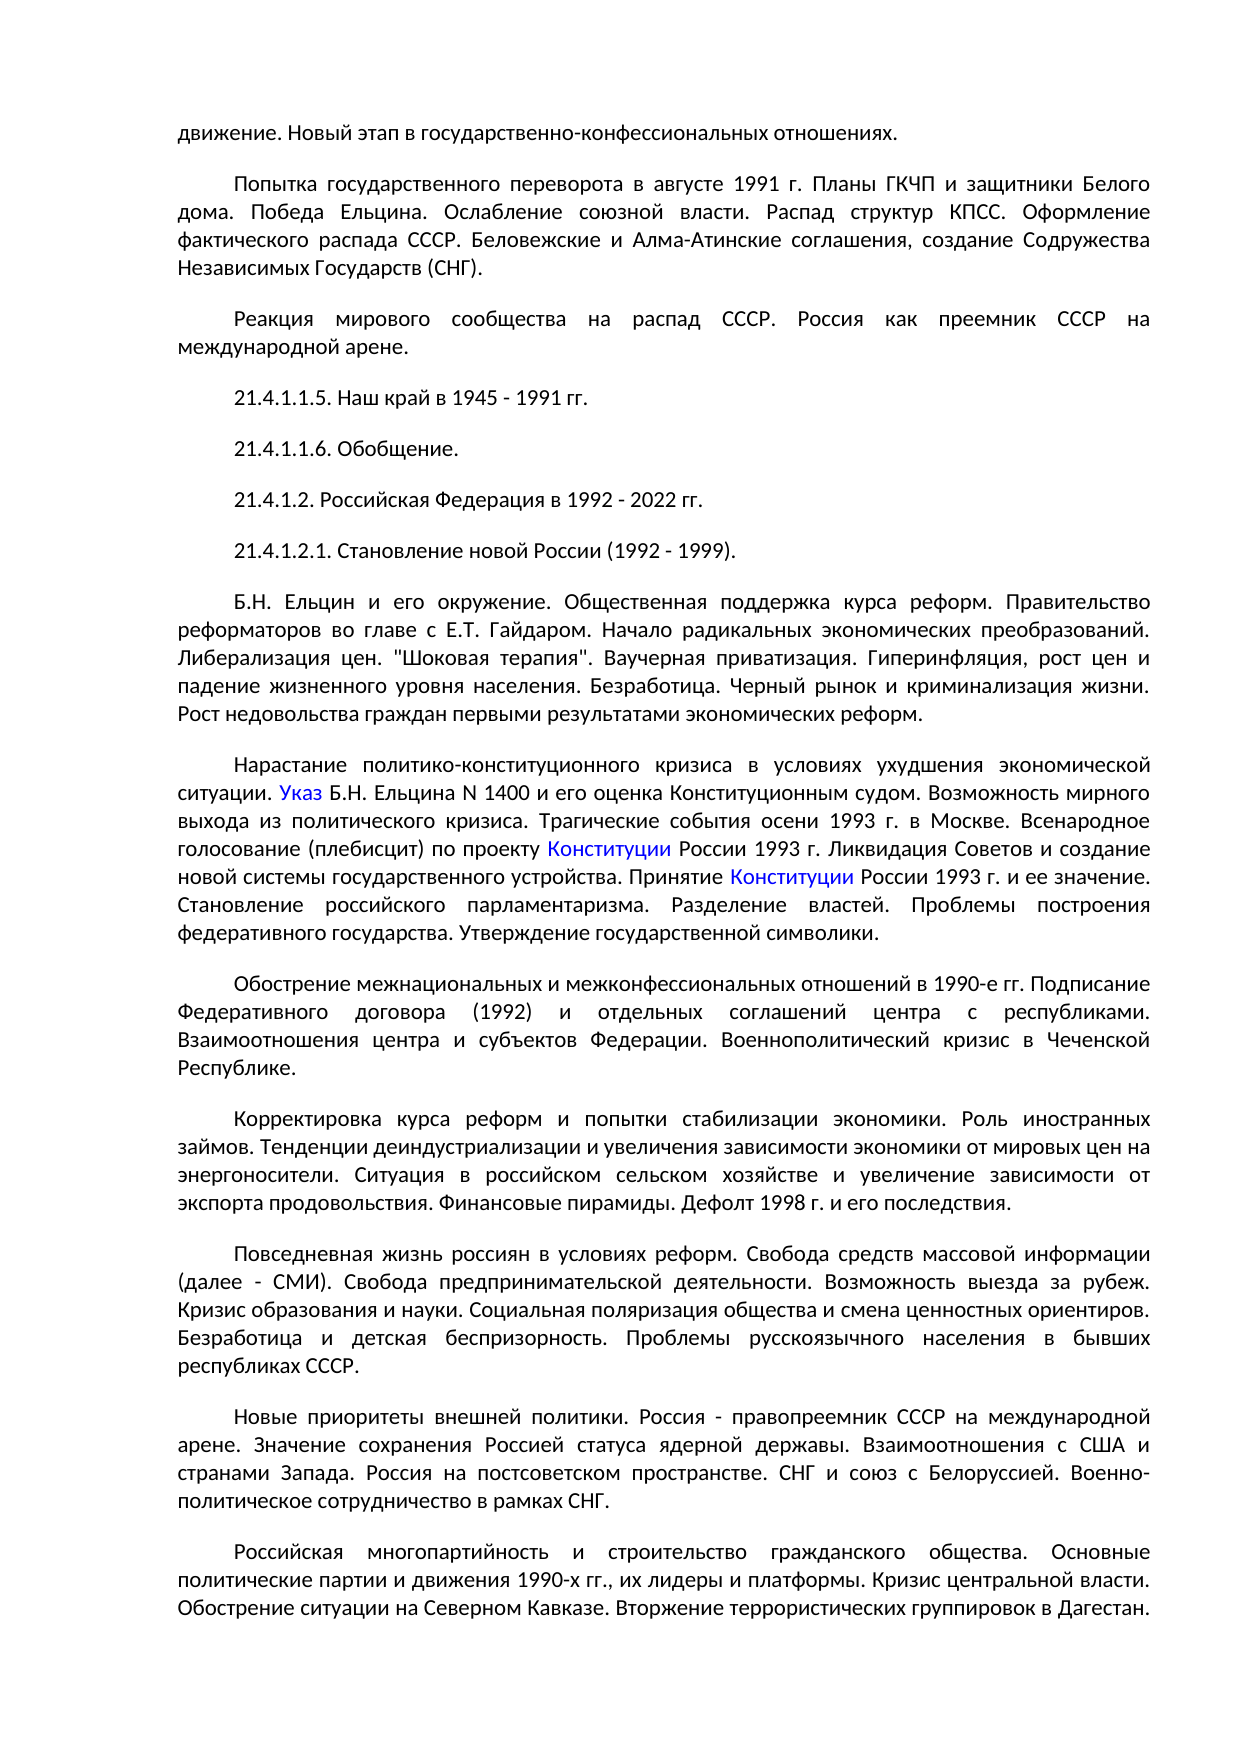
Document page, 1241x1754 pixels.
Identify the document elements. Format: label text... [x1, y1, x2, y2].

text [177, 118, 1152, 146]
text 21.4.1.1.6. Обобщение. [177, 434, 1152, 462]
text Нарастание политико-конституционного кризиса в условиях ухудшения экономической ситуации. Указ Б.Н. Ельцина N 1400 и его оценка Конституционным судом. Возможность мирного выхода из политического кризиса. Трагические события осени 1993 г. в Москве. Всенародное голосование (плебисцит) по проекту Конституции России 1993 г. Ликвидация Советов и создание новой системы государственного устройства. Принятие Конституции России 1993 г. и ее значение. Становление российского парламентаризма. Разделение властей. Проблемы построения федеративного государства. Утверждение государственной символики. [177, 750, 1152, 946]
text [177, 1537, 1152, 1621]
text Повседневная жизнь россиян в условиях реформ. Свобода средств массовой информации (далее - СМИ). Свобода предпринимательской деятельности. Возможность выезда за рубеж. Кризис образования и науки. Социальная поляризация общества и смена ценностных ориентиров. Безработица и детская беспризорность. Проблемы русскоязычного населения в бывших республиках СССР. [177, 1239, 1152, 1379]
text 21.4.1.1.5. Наш край в 1945 - 1991 гг. [177, 383, 1152, 411]
text 21.4.1.2. Российская Федерация в 1992 - 2022 гг. [177, 485, 1152, 513]
text Реакция мирового сообщества на распад СССР. Россия как преемник СССР на международной арене. [177, 304, 1152, 360]
text Корректировка курса реформ и попытки стабилизации экономики. Роль иностранных займов. Тенденции деиндустриализации и увеличения зависимости экономики от мировых цен на энергоносители. Ситуация в российском сельском хозяйстве и увеличение зависимости от экспорта продовольствия. Финансовые пирамиды. Дефолт 1998 г. и его последствия. [177, 1104, 1152, 1216]
text Обострение межнациональных и межконфессиональных отношений в 1990-е гг. Подписание Федеративного договора (1992) и отдельных соглашений центра с республиками. Взаимоотношения центра и субъектов Федерации. Военнополитический кризис в Чеченской Республике. [177, 969, 1152, 1081]
text Б.Н. Ельцин и его окружение. Общественная поддержка курса реформ. Правительство реформаторов во главе с Е.Т. Гайдаром. Начало радикальных экономических преобразований. Либерализация цен. "Шоковая терапия". Ваучерная приватизация. Гиперинфляция, рост цен и падение жизненного уровня населения. Безработица. Черный рынок и криминализация жизни. Рост недовольства граждан первыми результатами экономических реформ. [177, 587, 1152, 727]
text 21.4.1.2.1. Становление новой России (1992 - 1999). [177, 536, 1152, 564]
text Попытка государственного переворота в августе 1991 г. Планы ГКЧП и защитники Белого дома. Победа Ельцина. Ослабление союзной власти. Распад структур КПСС. Оформление фактического распада СССР. Беловежские и Алма-Атинские соглашения, создание Содружества Независимых Государств (СНГ). [177, 169, 1152, 281]
text Новые приоритеты внешней политики. Россия - правопреемник СССР на международной арене. Значение сохранения Россией статуса ядерной державы. Взаимоотношения с США и странами Запада. Россия на постсоветском пространстве. СНГ и союз с Белоруссией. Военно-политическое сотрудничество в рамках СНГ. [177, 1402, 1152, 1514]
